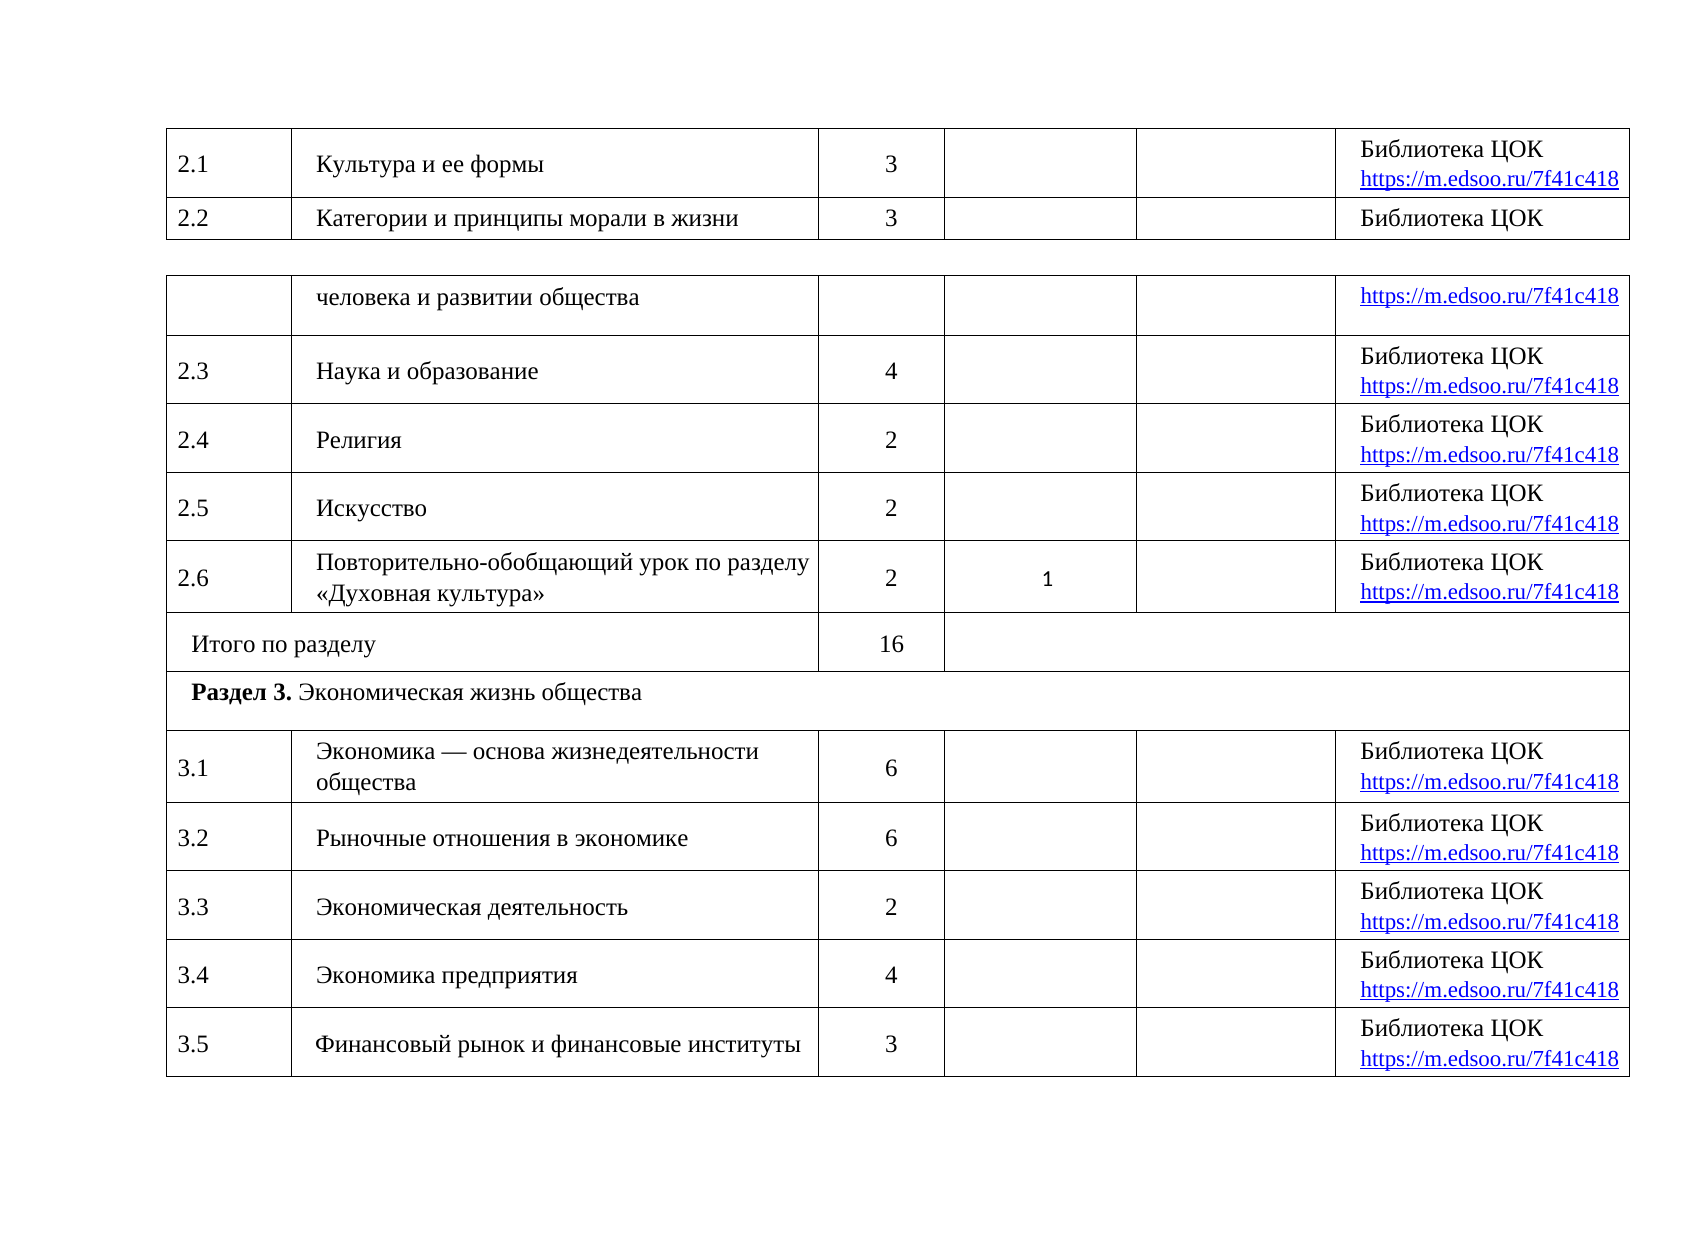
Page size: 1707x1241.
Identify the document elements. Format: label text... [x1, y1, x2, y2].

table_cell [1137, 336, 1335, 403]
table_cell [945, 129, 1136, 196]
table_cell Искусство [292, 473, 818, 540]
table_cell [1336, 1008, 1629, 1076]
table_cell Библиотека ЦОК https://m.edsoo.ru/7f41c418 [1336, 731, 1629, 802]
table_cell 2 [819, 404, 944, 472]
table_cell [1137, 129, 1335, 196]
table_cell [945, 871, 1136, 939]
table_cell [945, 404, 1136, 472]
table_cell Итого по разделу [167, 613, 818, 671]
table_cell [1137, 803, 1335, 870]
table_cell Библиотека ЦОК https://m.edsoo.ru/7f41c418 [1336, 803, 1629, 870]
table_cell 3 [819, 129, 944, 196]
table_cell 6 [819, 731, 944, 802]
table_cell [1137, 940, 1335, 1007]
table_header [945, 276, 1136, 334]
table_cell [1137, 541, 1335, 612]
table_header [1137, 276, 1335, 334]
table_cell Рыночные отношения в экономике [292, 803, 818, 870]
table_cell [945, 731, 1136, 802]
table_cell [945, 940, 1136, 1007]
table_cell Библиотека ЦОК [1336, 198, 1629, 239]
table_cell 3.1 [167, 731, 291, 802]
table_cell 2 [819, 541, 944, 612]
table_cell Повторительно-обобщающий урок по разделу «Духовная культура» [292, 541, 818, 612]
table_cell Финансовый рынок и финансовые институты [292, 1008, 818, 1076]
table_cell [1137, 871, 1335, 939]
table_header [819, 276, 944, 334]
table_cell 3.5 [167, 1008, 291, 1076]
table_cell Культура и ее формы [292, 129, 818, 196]
table_cell Библиотека ЦОК https://m.edsoo.ru/7f41c418 [1336, 473, 1629, 540]
table_cell [1137, 731, 1335, 802]
table_cell 16 [819, 613, 944, 671]
table_cell 3.4 [167, 940, 291, 1007]
table_cell [1137, 1008, 1335, 1076]
table_header человека и развитии общества [292, 276, 818, 334]
table_cell Категории и принципы морали в жизни [292, 198, 818, 239]
table_cell 3.3 [167, 871, 291, 939]
table_cell 2.5 [167, 473, 291, 540]
table_cell Библиотека ЦОК https://m.edsoo.ru/7f41c418 [1336, 404, 1629, 472]
table_cell 2.2 [167, 198, 291, 239]
table_cell 3 [819, 1008, 944, 1076]
table_header [167, 276, 291, 334]
table_cell [1137, 473, 1335, 540]
table_cell 2.6 [167, 541, 291, 612]
table_cell 2 [819, 871, 944, 939]
table_cell 1 [945, 541, 1136, 612]
table_cell [1136, 613, 1629, 671]
table_cell 2.4 [167, 404, 291, 472]
table_cell [1137, 404, 1335, 472]
table_cell [945, 613, 1136, 671]
table_header https://m.edsoo.ru/7f41c418 [1336, 276, 1629, 334]
table_cell [945, 198, 1136, 239]
table_cell [1136, 672, 1629, 730]
table_cell Библиотека ЦОК https://m.edsoo.ru/7f41c418 [1336, 871, 1629, 939]
table_cell 2.1 [167, 129, 291, 196]
table_cell 3 [819, 198, 944, 239]
table_cell [1137, 198, 1335, 239]
table_cell 3.2 [167, 803, 291, 870]
table_cell Библиотека ЦОК https://m.edsoo.ru/7f41c418 [1336, 541, 1629, 612]
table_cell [1336, 129, 1629, 196]
table_cell 2 [819, 473, 944, 540]
table_cell [945, 803, 1136, 870]
table_cell Наука и образование [292, 336, 818, 403]
table_cell Экономика — основа жизнедеятельности общества [292, 731, 818, 802]
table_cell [1336, 940, 1629, 1007]
table_cell [945, 336, 1136, 403]
table_cell [945, 1008, 1136, 1076]
table_cell 4 [819, 336, 944, 403]
table_cell 2.3 [167, 336, 291, 403]
table_cell 6 [819, 803, 944, 870]
table_cell Экономика предприятия [292, 940, 818, 1007]
table_cell Библиотека ЦОК https://m.edsoo.ru/7f41c418 [1336, 336, 1629, 403]
table_cell 4 [819, 940, 944, 1007]
table_cell Религия [292, 404, 818, 472]
table_cell Экономическая деятельность [292, 871, 818, 939]
table_cell [945, 473, 1136, 540]
table_cell Раздел 3. Экономическая жизнь общества [167, 672, 1136, 730]
